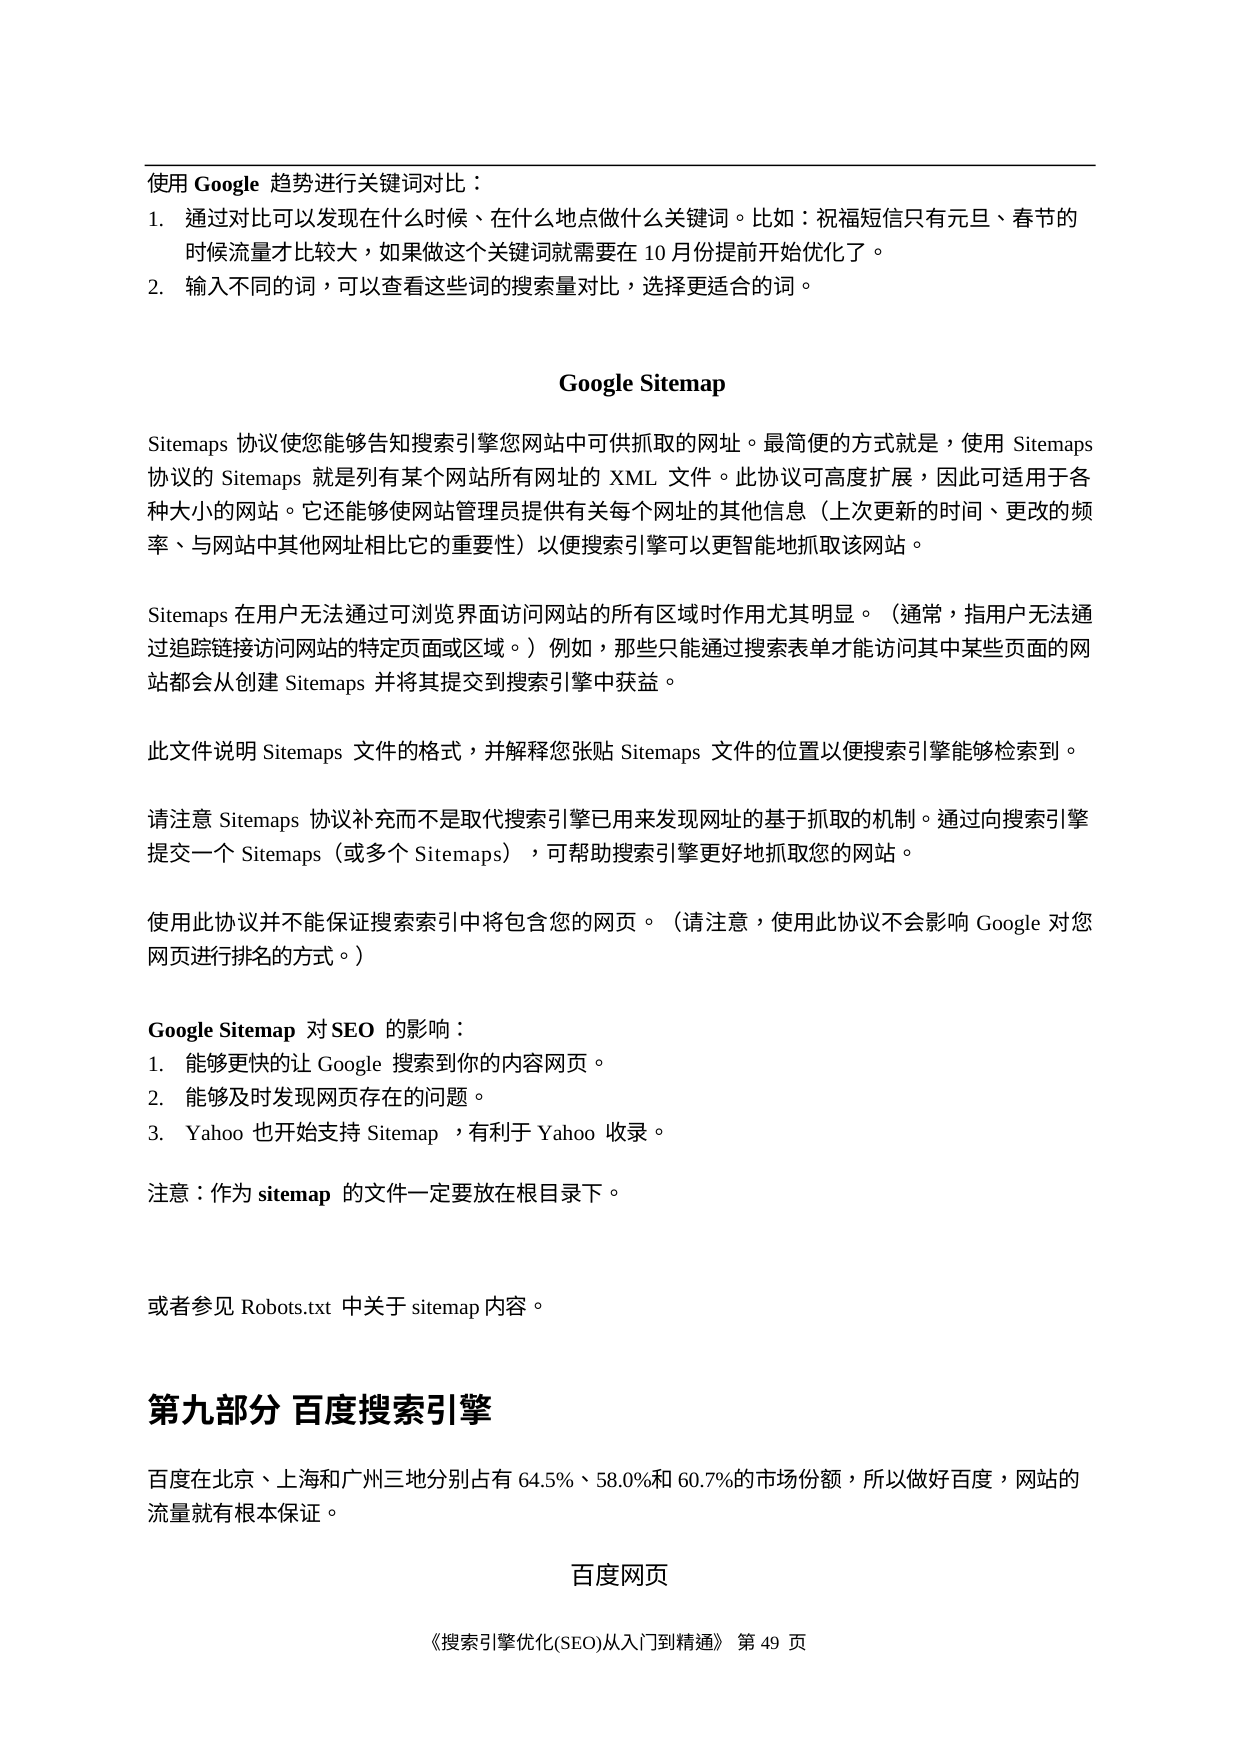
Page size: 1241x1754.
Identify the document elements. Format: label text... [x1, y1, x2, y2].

list 通过对比可以发现在什么时候、在什么地点做什么关键词。比如：祝福短信只有元旦、春节的 [148, 202, 1107, 232]
list Yahoo 也开始支持 Sitemap ，有利于 Yahoo 收录。 [148, 1117, 1107, 1146]
subtitle 百度网页 [133, 1558, 1107, 1592]
subtitle Google Sitemap [191, 368, 1093, 397]
text 使用此协议并不能保证搜索索引中将包含您的网页。（请注意，使用此协议不会影响 Google 对您网页进行排名的方式。） [148, 907, 1093, 971]
text 请注意 Sitemaps 协议补充而不是取代搜索引擎已用来发现网址的基于抓取的机制。通过向搜索引擎提交一个 Sitemaps（或多个 Sitemaps），可帮助搜索引擎更好地抓取您的网站。 [148, 804, 1093, 868]
list 能够更快的让 Google 搜索到你的内容网页。 [148, 1048, 1107, 1078]
text 使用 Google 趋势进行关键词对比： [148, 168, 1107, 198]
text 百度在北京、上海和广州三地分别占有 64.5%、58.0%和 60.7%的市场份额，所以做好百度，网站的流量就有根本保证。 [148, 1464, 1093, 1528]
text Sitemaps 在用户无法通过可浏览界面访问网站的所有区域时作用尤其明显。（通常，指用户无法通过追踪链接访问网站的特定页面或区域。）例如，那些只能通过搜索表单才能访问其中某些页面的网站都会从创建 Sitemaps 并将其提交到搜索引擎中获益。 [148, 599, 1093, 697]
list 输入不同的词，可以查看这些词的搜索量对比，选择更适合的词。 [148, 271, 1107, 301]
list 能够及时发现网页存在的问题。 [148, 1082, 1107, 1112]
subtitle 第九部分 百度搜索引擎 [148, 1386, 1107, 1432]
text 注意：作为 sitemap 的文件一定要放在根目录下。 [148, 1178, 1107, 1208]
text Sitemaps 协议使您能够告知搜索引擎您网站中可供抓取的网址。最简便的方式就是，使用 Sitemaps协议的 Sitemaps 就是列有某个网站所有网址的 XML 文件。此协议可高度扩展，因此可适用于各种大小的网站。它还能够使网站管理员提供有关每个网址的其他信息（上次更新的时间、更改的频率、与网站中其他网址相比它的重要性）以便搜索引擎可以更智能地抓取该网站。 [148, 428, 1093, 560]
text Google Sitemap 对 SEO 的影响： [148, 1014, 1107, 1043]
text 此文件说明 Sitemaps 文件的格式，并解释您张贴 Sitemaps 文件的位置以便搜索引擎能够检索到。 [148, 736, 1107, 765]
text 时候流量才比较大，如果做这个关键词就需要在 10 月份提前开始优化了。 [185, 237, 1107, 267]
text 或者参见 Robots.txt 中关于sitemap内容。 [148, 1291, 1107, 1321]
